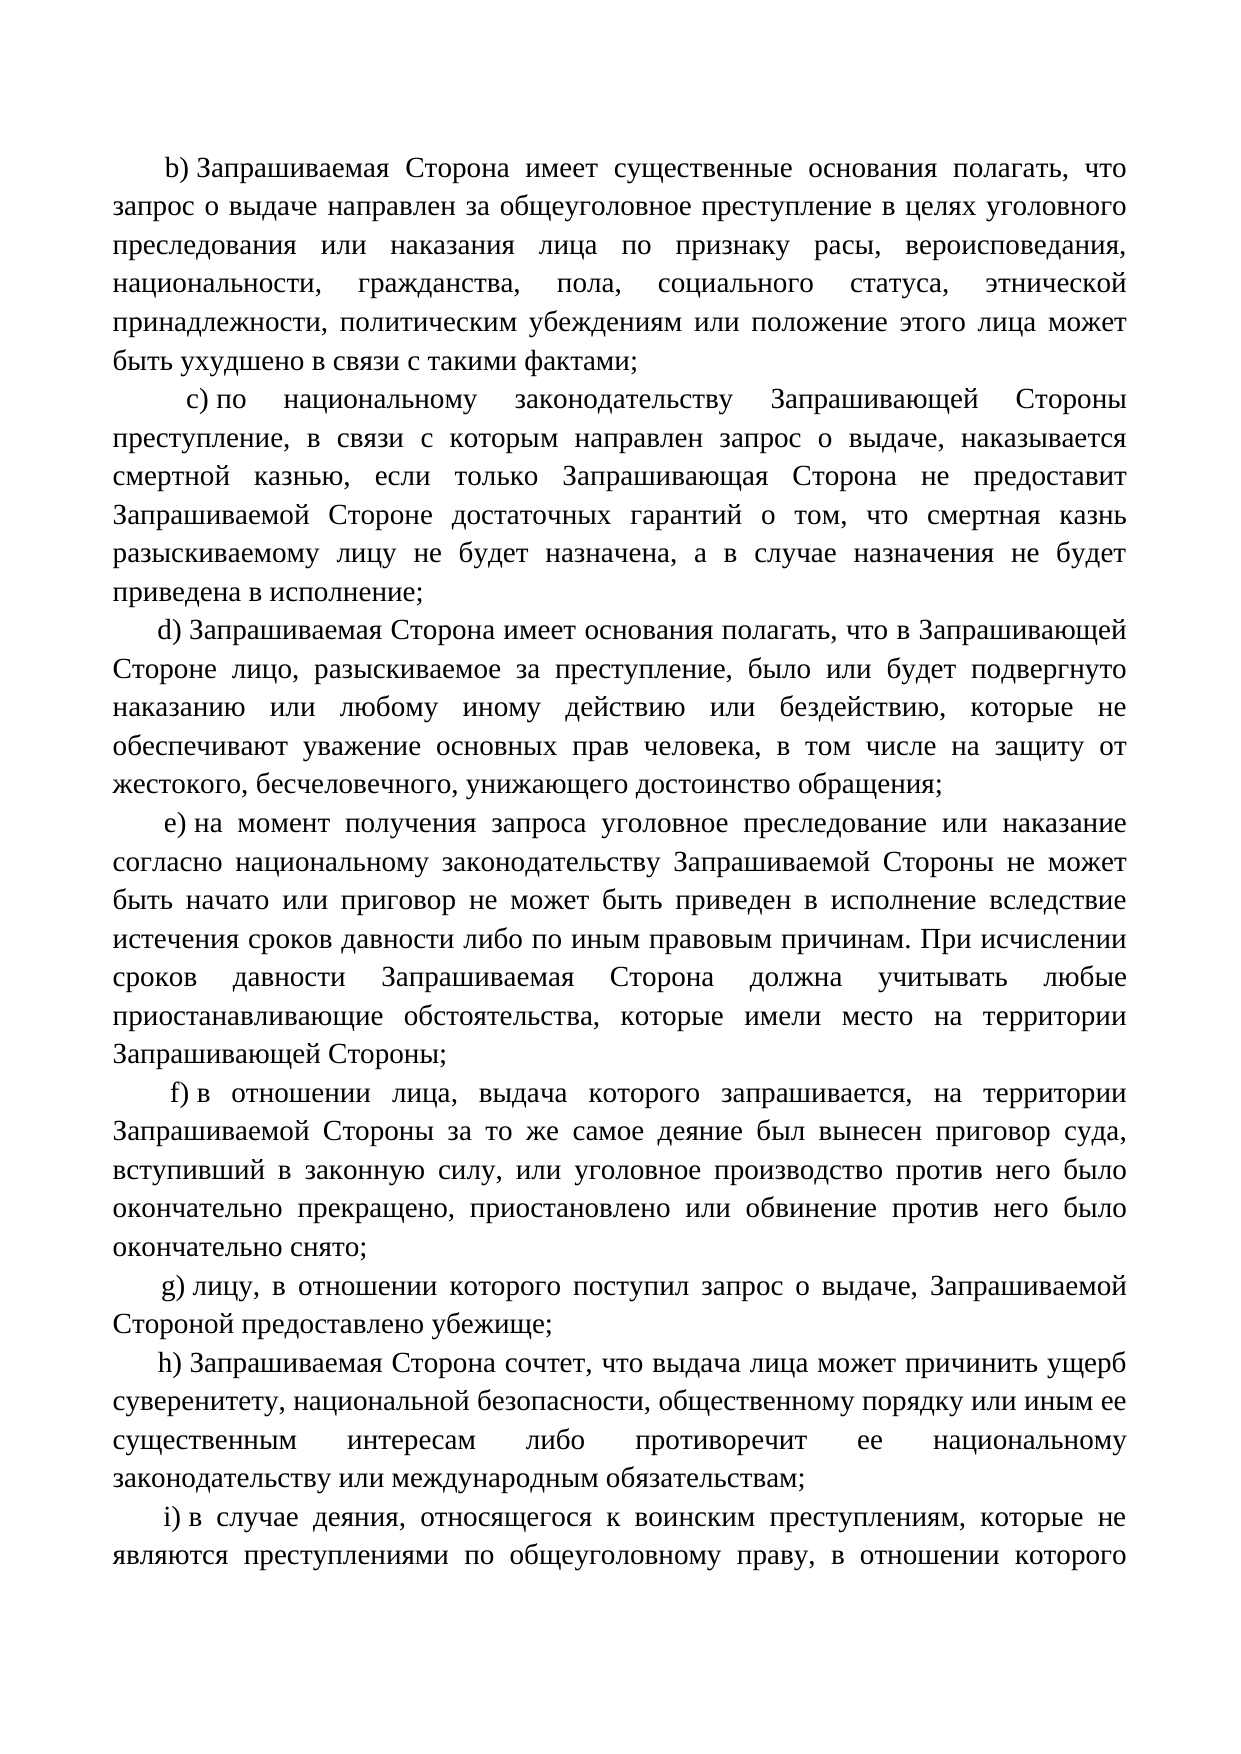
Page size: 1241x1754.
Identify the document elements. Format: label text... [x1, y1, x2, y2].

text e) на момент получения запроса уголовное преследование или наказание согласно национальному законодательству Запрашиваемой Стороны не может быть начато или приговор не может быть приведен в исполнение вследствие истечения сроков давности либо по иным правовым причинам. При исчислении сроков давности Запрашиваемая Сторона должна учитывать любые приостанавливающие обстоятельства, которые имели место на территории Запрашивающей Стороны; [112, 805, 1128, 1070]
text d) Запрашиваемая Сторона имеет основания полагать, что в Запрашивающей Стороне лицо, разыскиваемое за преступление, было или будет подвергнуто наказанию или любому иному действию или бездействию, которые не обеспечивают уважение основных прав человека, в том числе на защиту от жестокого, бесчеловечного, унижающего достоинство обращения; [112, 612, 1128, 800]
text h) Запрашиваемая Сторона сочтет, что выдача лица может причинить ущерб суверенитету, национальной безопасности, общественному порядку или иным ее существенным интересам либо противоречит ее национальному законодательству или международным обязательствам; [112, 1345, 1128, 1494]
text с) по национальному законодательству Запрашивающей Стороны преступление, в связи с которым направлен запрос о выдаче, наказывается смертной казнью, если только Запрашивающая Сторона не предоставит Запрашиваемой Стороне достаточных гарантий о том, что смертная казнь разыскиваемому лицу не будет назначена, а в случае назначения не будет приведена в исполнение; [112, 381, 1128, 607]
text f) в отношении лица, выдача которого запрашивается, на территории Запрашиваемой Стороны за то же самое деяние был вынесен приговор суда, вступивший в законную силу, или уголовное производство против него было окончательно прекращено, приостановлено или обвинение против него было окончательно снято; [112, 1075, 1128, 1263]
text b) Запрашиваемая Сторона имеет существенные основания полагать, что запрос о выдаче направлен за общеуголовное преступление в целях уголовного преследования или наказания лица по признаку расы, вероисповедания, национальности, гражданства, пола, социального статуса, этнической принадлежности, политическим убеждениям или положение этого лица может быть ухудшено в связи с такими фактами; [112, 150, 1128, 376]
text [112, 1499, 1128, 1571]
text g) лицу, в отношении которого поступил запрос о выдаче, Запрашиваемой Стороной предоставлено убежище; [112, 1268, 1128, 1340]
